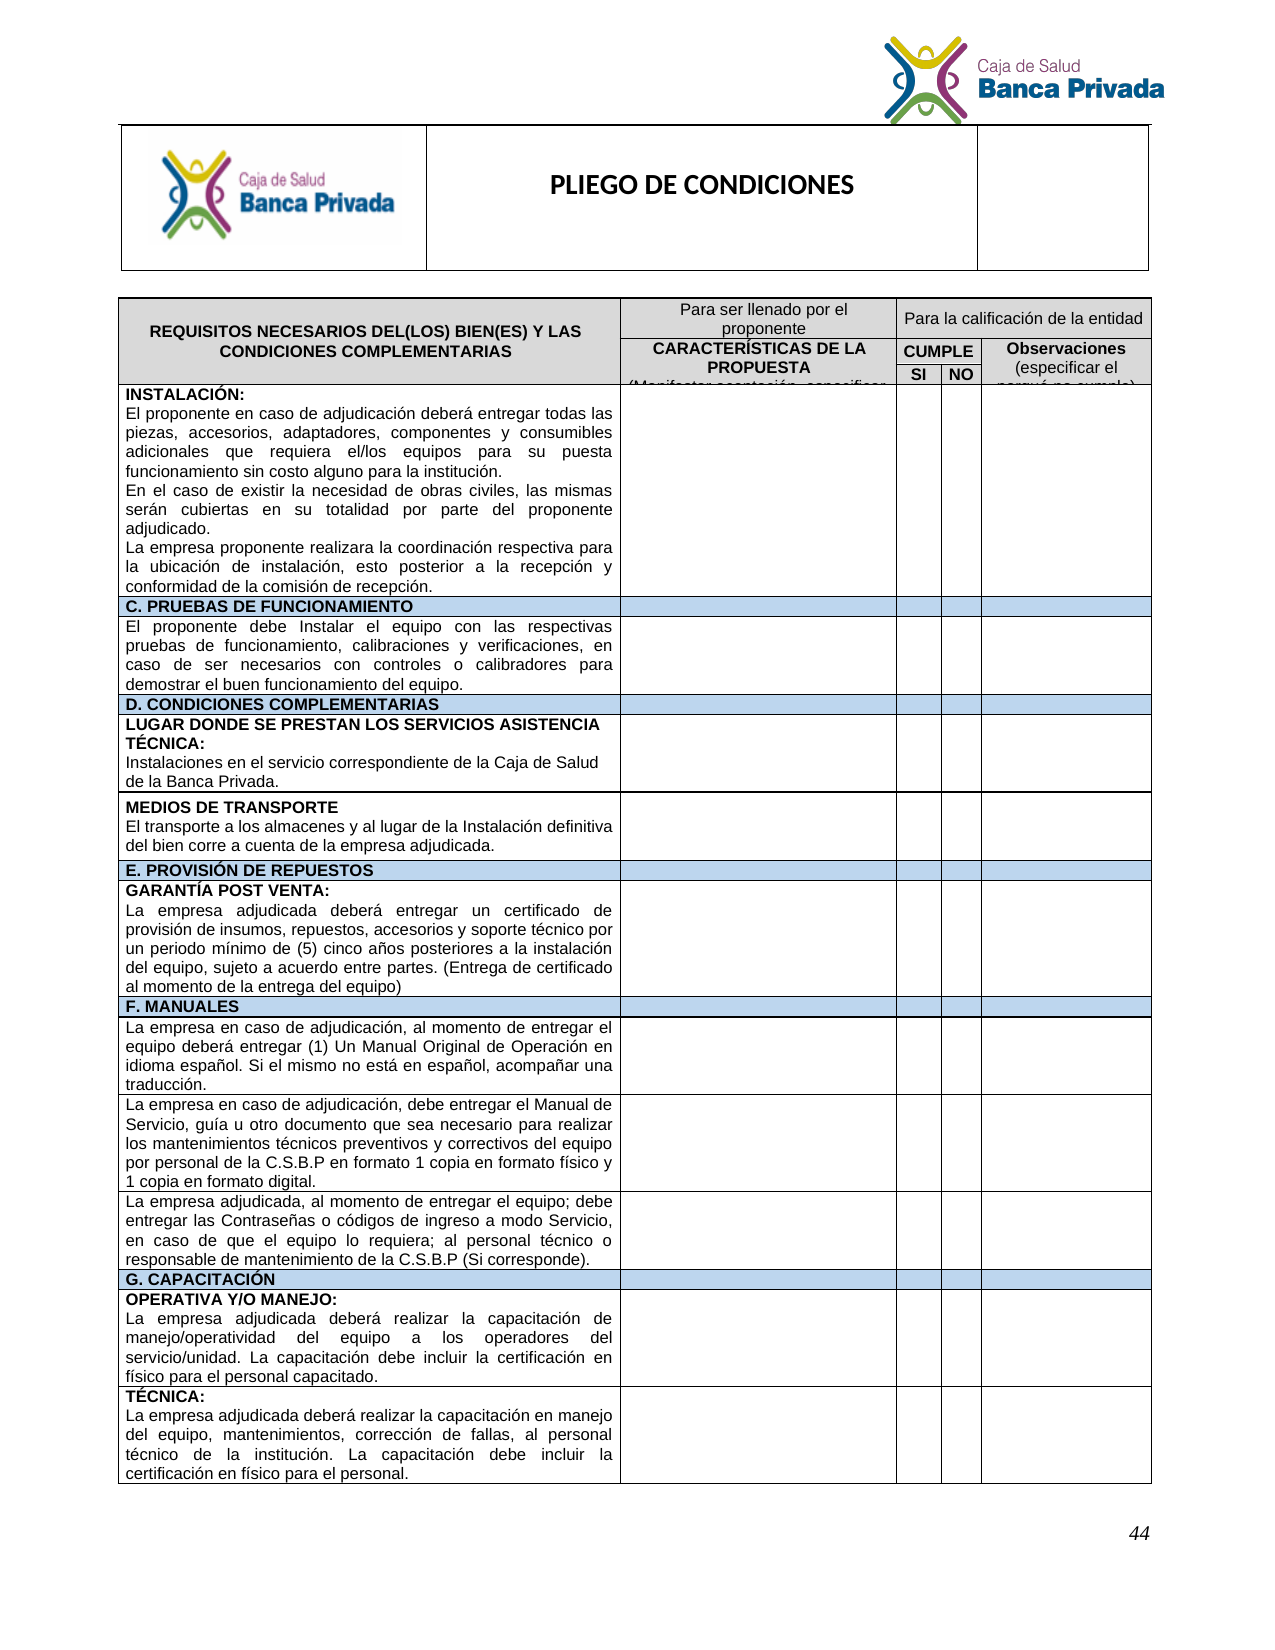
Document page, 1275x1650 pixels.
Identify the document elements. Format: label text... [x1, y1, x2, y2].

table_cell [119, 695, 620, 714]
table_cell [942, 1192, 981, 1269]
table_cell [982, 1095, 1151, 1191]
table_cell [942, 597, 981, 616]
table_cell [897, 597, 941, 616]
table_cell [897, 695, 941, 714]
table_header Para la calificación de la entidad [897, 299, 1151, 338]
picture [978, 126, 1148, 135]
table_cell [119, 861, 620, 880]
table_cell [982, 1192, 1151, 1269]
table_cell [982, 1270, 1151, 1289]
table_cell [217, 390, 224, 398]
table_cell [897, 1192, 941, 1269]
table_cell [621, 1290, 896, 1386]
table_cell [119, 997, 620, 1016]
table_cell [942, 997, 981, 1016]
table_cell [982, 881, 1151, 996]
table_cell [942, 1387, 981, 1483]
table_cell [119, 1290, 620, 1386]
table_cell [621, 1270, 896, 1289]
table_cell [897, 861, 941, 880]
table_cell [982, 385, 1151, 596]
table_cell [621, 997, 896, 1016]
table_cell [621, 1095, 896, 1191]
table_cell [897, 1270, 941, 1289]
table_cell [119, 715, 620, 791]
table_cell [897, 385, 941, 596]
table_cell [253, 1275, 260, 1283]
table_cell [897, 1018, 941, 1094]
picture [147, 126, 403, 245]
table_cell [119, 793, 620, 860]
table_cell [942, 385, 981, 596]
table_cell NO [942, 365, 981, 384]
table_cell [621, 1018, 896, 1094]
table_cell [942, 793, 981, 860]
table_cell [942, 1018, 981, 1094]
table_cell Observaciones (especificar el porqué no cumple) [982, 339, 1151, 384]
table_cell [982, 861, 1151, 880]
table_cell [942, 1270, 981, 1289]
picture [873, 28, 1177, 135]
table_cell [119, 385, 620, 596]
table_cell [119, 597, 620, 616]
picture [873, 126, 977, 135]
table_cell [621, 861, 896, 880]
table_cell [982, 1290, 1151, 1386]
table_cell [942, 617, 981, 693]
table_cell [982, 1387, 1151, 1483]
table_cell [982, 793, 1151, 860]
table_cell CARACTERÍSTICAS DE LA PROPUESTA (Manifestar aceptación, especificar y/o adjuntar lo requerido) [621, 339, 896, 384]
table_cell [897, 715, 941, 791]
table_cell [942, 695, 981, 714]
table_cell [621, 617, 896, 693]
table_cell SI [897, 365, 941, 384]
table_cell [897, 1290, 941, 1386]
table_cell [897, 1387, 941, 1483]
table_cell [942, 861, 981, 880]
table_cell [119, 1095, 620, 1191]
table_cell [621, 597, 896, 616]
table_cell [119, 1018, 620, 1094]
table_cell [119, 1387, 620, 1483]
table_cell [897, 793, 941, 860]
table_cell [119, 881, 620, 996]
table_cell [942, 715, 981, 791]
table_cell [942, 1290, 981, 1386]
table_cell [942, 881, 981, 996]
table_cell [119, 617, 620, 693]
table_cell CUMPLE [897, 339, 981, 363]
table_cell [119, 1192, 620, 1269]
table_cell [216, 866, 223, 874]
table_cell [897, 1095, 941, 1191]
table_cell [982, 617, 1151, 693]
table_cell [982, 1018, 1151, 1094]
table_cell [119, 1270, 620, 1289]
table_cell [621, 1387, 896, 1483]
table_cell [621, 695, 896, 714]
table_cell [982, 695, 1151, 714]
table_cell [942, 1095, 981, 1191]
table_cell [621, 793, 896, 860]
table_header REQUISITOS NECESARIOS DEL(LOS) BIEN(ES) Y LAS CONDICIONES COMPLEMENTARIAS [119, 299, 620, 384]
table_header Para ser llenado por el proponente [621, 299, 896, 338]
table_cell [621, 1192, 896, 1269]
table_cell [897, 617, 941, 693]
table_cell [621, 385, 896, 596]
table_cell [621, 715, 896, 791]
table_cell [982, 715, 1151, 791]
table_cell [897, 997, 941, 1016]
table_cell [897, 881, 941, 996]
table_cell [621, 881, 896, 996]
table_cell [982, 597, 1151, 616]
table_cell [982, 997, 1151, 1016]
